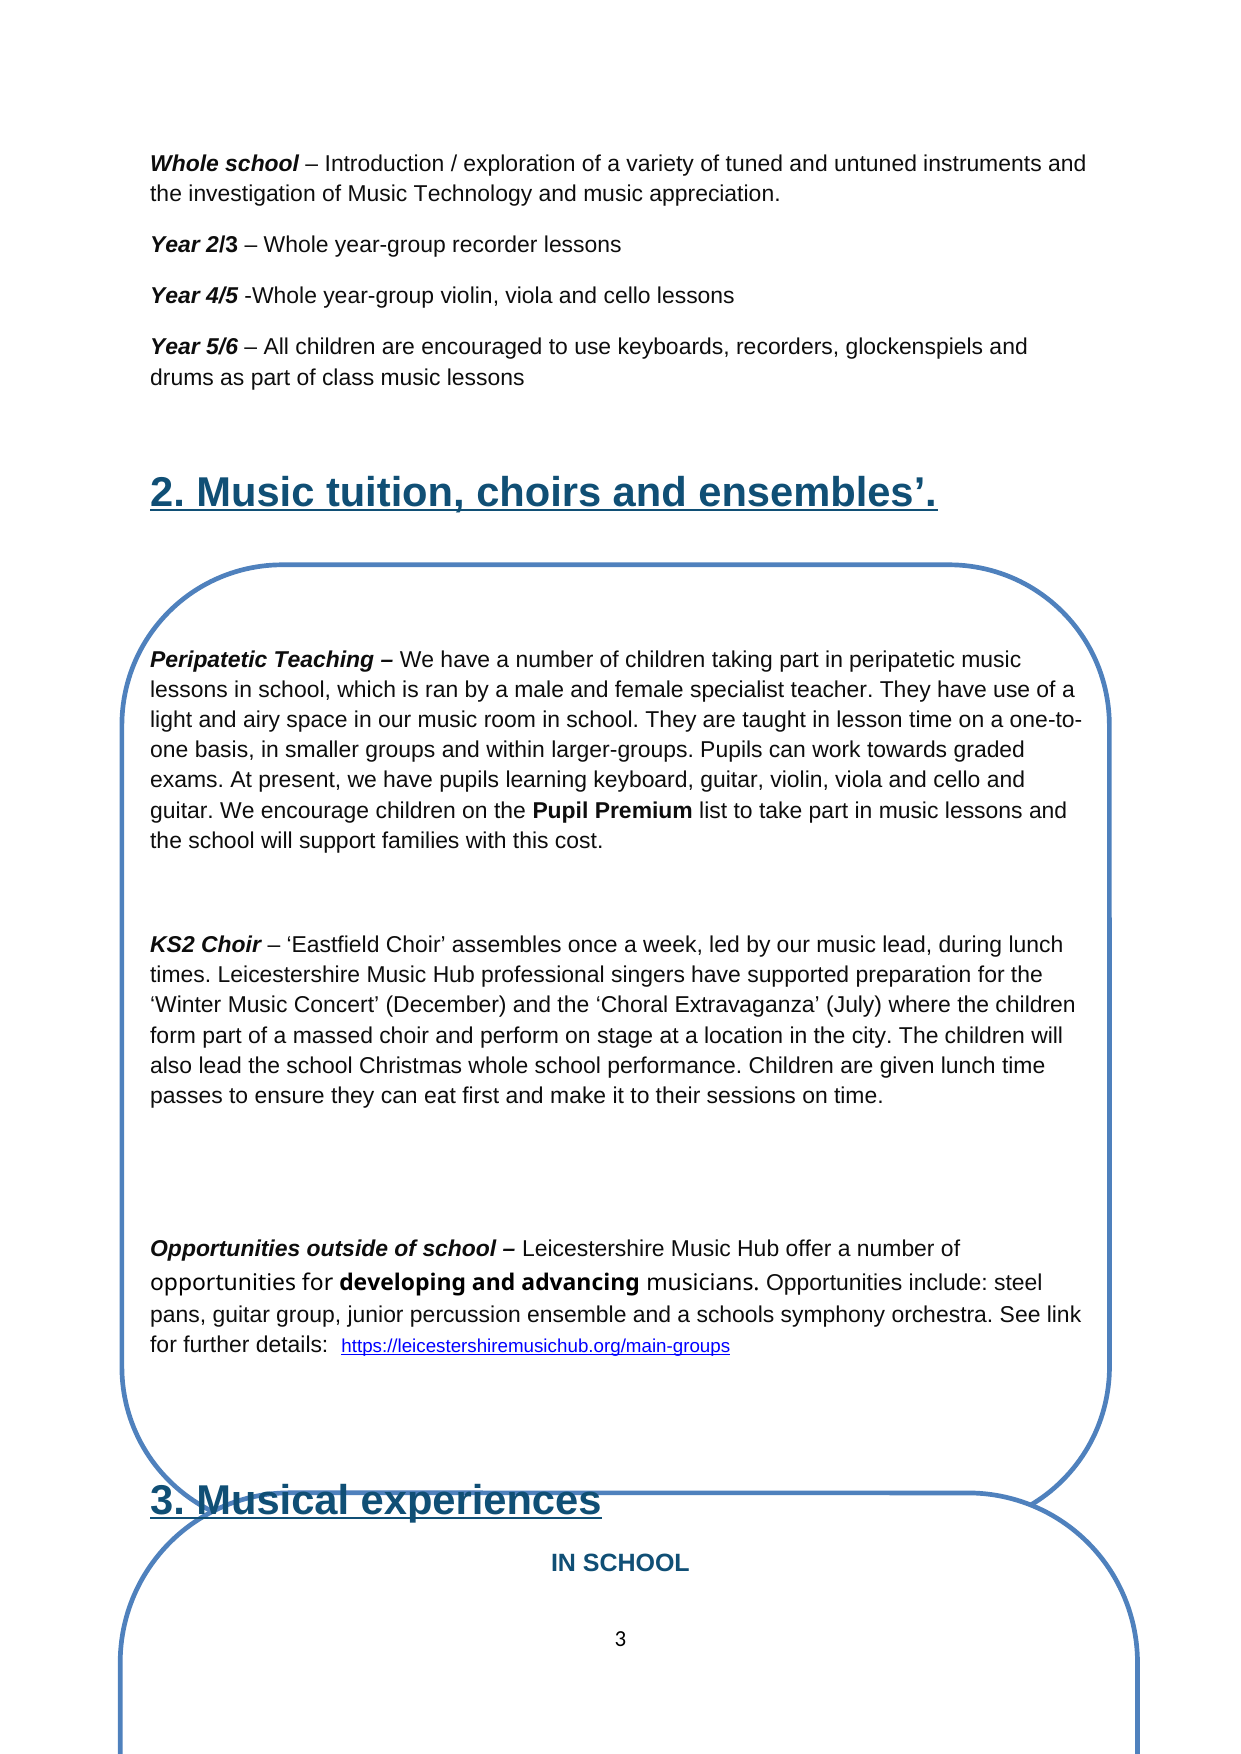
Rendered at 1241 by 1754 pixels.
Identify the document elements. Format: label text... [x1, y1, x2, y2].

subtitle 3. Musical experiences [150, 1475, 1090, 1523]
text Whole school – Introduction / exploration of a variety of tuned and untuned instruments and the investigation of Music Technology and music appreciation. [150, 150, 1090, 207]
text Year 4/5 -Whole year-group violin, viola and cello lessons [150, 282, 1090, 309]
text Opportunities outside of school – Leicestershire Music Hub offer a number of opportunities for developing and advancing musicians. Opportunities include: steel pans, guitar group, junior percussion ensemble and a schools symphony orchestra. See link for further details: https://leicestershiremusichub.org/main-groups [150, 1235, 1090, 1358]
text KS2 Choir – ‘Eastfield Choir’ assembles once a week, led by our music lead, during lunch times. Leicestershire Music Hub professional singers have supported preparation for the ‘Winter Music Concert’ (December) and the ‘Choral Extravaganza’ (July) where the children form part of a massed choir and perform on stage at a location in the city. The children will also lead the school Christmas whole school performance. Children are given lunch time passes to ensure they can eat first and make it to their sessions on time. [150, 931, 1090, 1108]
text 2. Music tuition, choirs and ensembles’. [150, 468, 1090, 516]
text Year 2/3 – Whole year-group recorder lessons [150, 231, 1090, 258]
text IN SCHOOL [150, 1548, 1090, 1577]
text Peripatetic Teaching – We have a number of children taking part in peripatetic music lessons in school, which is ran by a male and female specialist teacher. They have use of a light and airy space in our music room in school. They are taught in lesson time on a one-to-one basis, in smaller groups and within larger-groups. Pupils can work towards graded exams. At present, we have pupils learning keyboard, guitar, violin, viola and cello and guitar. We encourage children on the Pupil Premium list to take part in music lessons and the school will support families with this cost. [150, 646, 1090, 853]
text Year 5/6 – All children are encouraged to use keyboards, recorders, glockenspiels and drums as part of class music lessons [150, 333, 1090, 390]
